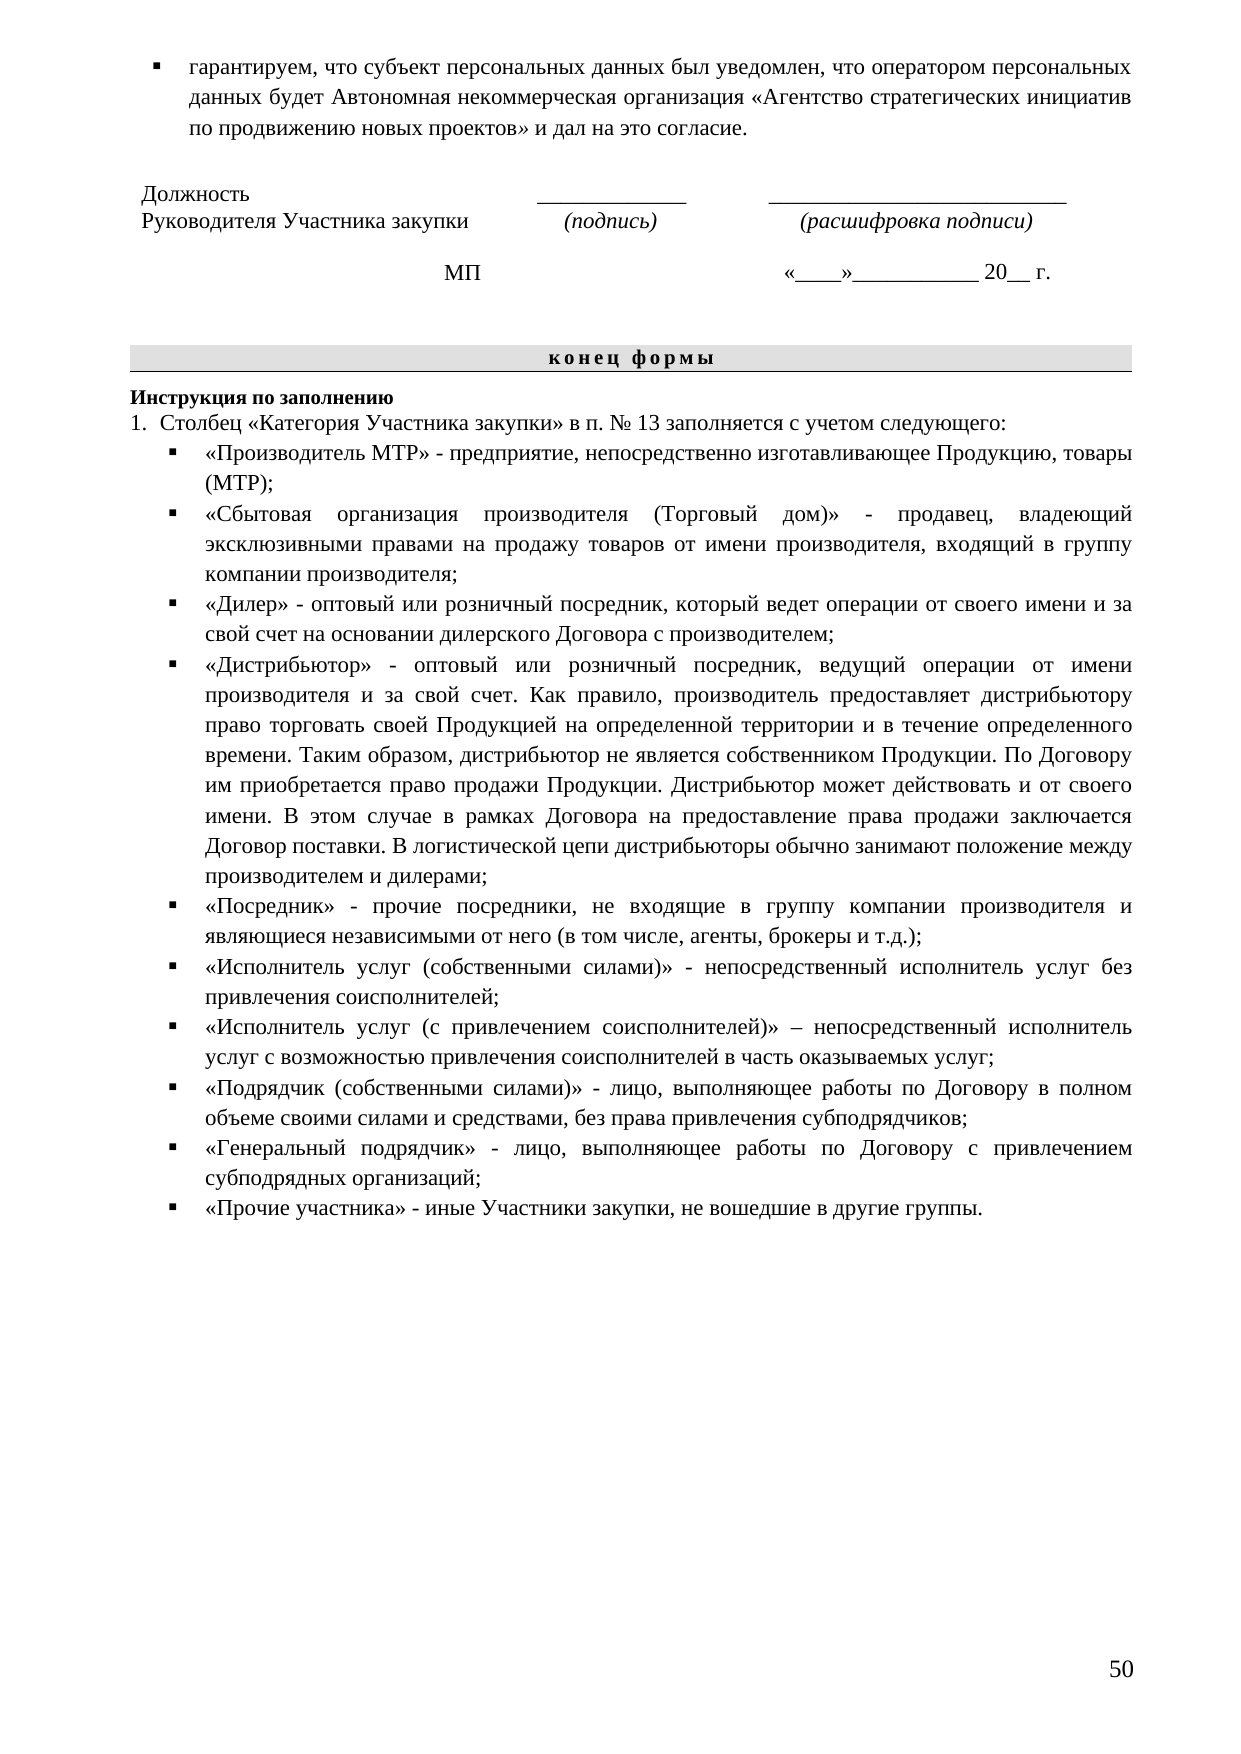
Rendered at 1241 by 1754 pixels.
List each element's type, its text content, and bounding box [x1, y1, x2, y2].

list «Посредник» - прочие посредники, не входящие в группу компании производителя и являющиеся независимыми от него (в том числе, агенты, брокеры и т.д.); [167, 892, 1134, 949]
list «Исполнитель услуг (с привлечением соисполнителей)» – непосредственный исполнитель услуг с возможностью привлечения соисполнителей в часть оказываемых услуг; [167, 1013, 1134, 1070]
text Инструкция по заполнению [130, 385, 1134, 409]
list «Дистрибьютор» - оптовый или розничный посредник, ведущий операции от имени производителя и за свой счет. Как правило, производитель предоставляет дистрибьютору право торговать своей Продукцией на определенной территории и в течение определенного времени. Таким образом, дистрибьютор не является собственником Продукции. По Договору им приобретается право продажи Продукции. Дистрибьютор может действовать и от своего имени. В этом случае в рамках Договора на предоставление права продажи заключается Договор поставки. В логистической цепи дистрибьюторы обычно занимают положение между производителем и дилерами; [167, 651, 1134, 888]
list «Генеральный подрядчик» - лицо, выполняющее работы по Договору с привлечением субподрядных организаций; [167, 1134, 1134, 1191]
list Столбец «Категория Участника закупки» в п. № 13 заполняется с учетом следующего: [130, 409, 1134, 435]
list «Исполнитель услуг (собственными силами)» - непосредственный исполнитель услуг без привлечения соисполнителей; [167, 953, 1134, 1009]
text конец формы [130, 345, 1132, 371]
list «Сбытовая организация производителя (Торговый дом)» - продавец, владеющий эксклюзивными правами на продажу товаров от имени производителя, входящий в группу компании производителя; [167, 499, 1134, 586]
list гарантируем, что субъект персональных данных был уведомлен, что оператором персональных данных будет Автономная некоммерческая организация «Агентство стратегических инициатив по продвижению новых проектов» и дал на это согласие. [151, 53, 1133, 140]
list «Дилер» - оптовый или розничный посредник, который ведет операции от своего имени и за свой счет на основании дилерского Договора с производителем; [167, 590, 1134, 647]
table_header __________________________ (расшифровка подписи) «____»___________ 20__ г. [731, 180, 1104, 333]
list «Подрядчик (собственными силами)» - лицо, выполняющее работы по Договору в полном объеме своими силами и средствами, без права привлечения субподрядчиков; [167, 1073, 1134, 1130]
list «Производитель МТР» - предприятие, непосредственно изготавливающее Продукцию, товары (МТР); [167, 439, 1134, 496]
table_header _____________ (подпись) [492, 180, 731, 333]
list «Прочие участника» - иные Участники закупки, не вошедшие в другие группы. [167, 1194, 1134, 1221]
table_header Должность Руководителя Участника закупки МП [130, 180, 492, 333]
